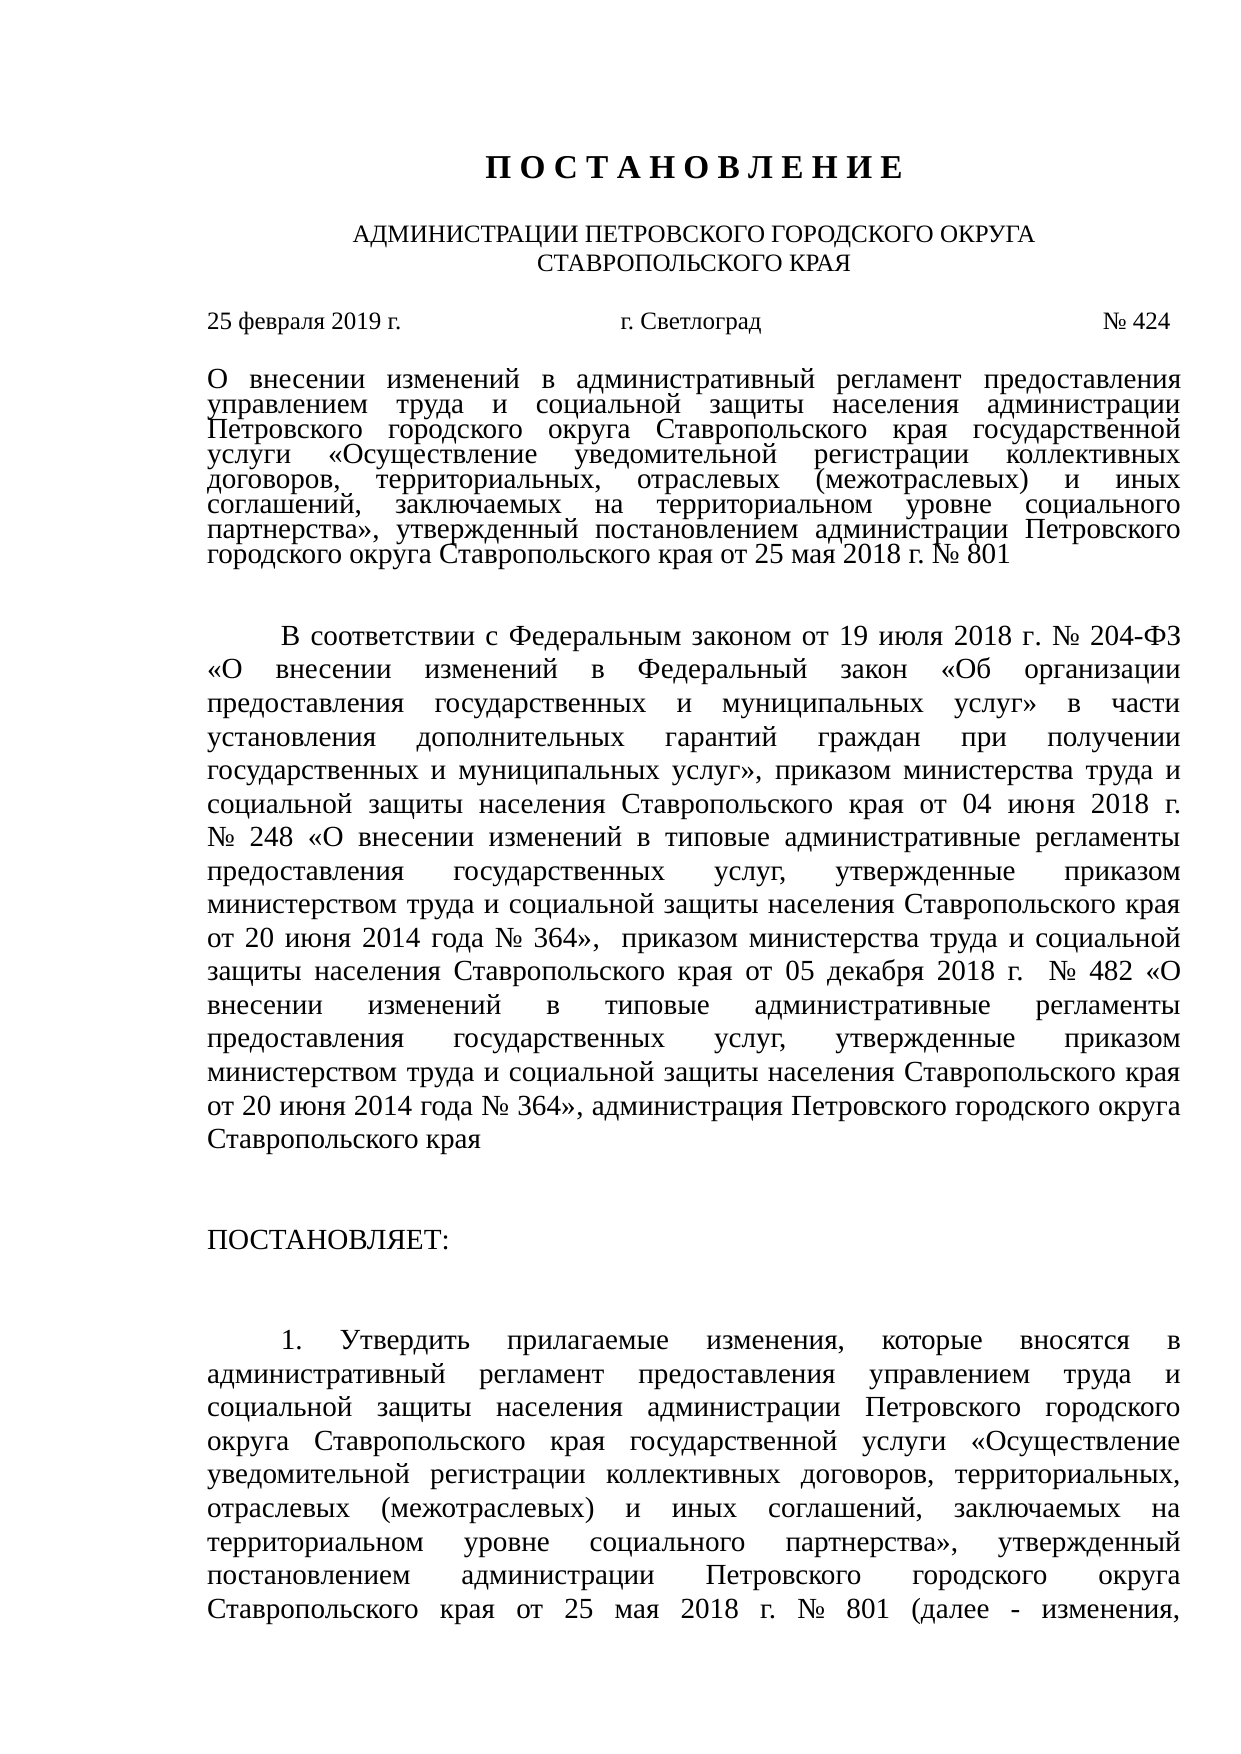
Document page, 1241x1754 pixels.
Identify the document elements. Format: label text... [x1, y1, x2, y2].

text В соответствии с Федеральным законом от 19 июля 2018 г. № 204-ФЗ «О внесении изменений в Федеральный закон «Об организации предоставления государственных и муниципальных услуг» в части установления дополнительных гарантий граждан при получении государственных и муниципальных услуг», приказом министерства труда и социальной защиты населения Ставропольского края от 04 июня 2018 г. № 248 «О внесении изменений в типовые административные регламенты предоставления государственных услуг, утвержденные приказом министерством труда и социальной защиты населения Ставропольского края от 20 июня 2014 года № 364», приказом министерства труда и социальной защиты населения Ставропольского края от 05 декабря 2018 г. № 482 «О внесении изменений в типовые административные регламенты предоставления государственных услуг, утвержденные приказом министерством труда и социальной защиты населения Ставропольского края от 20 июня 2014 года № 364», администрация Петровского городского округа Ставропольского края [207, 618, 1181, 1155]
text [207, 1322, 1181, 1624]
table_header № 424 [856, 306, 1181, 334]
text О внесении изменений в административный регламент предоставления управлением труда и социальной защиты населения администрации Петровского городского округа Ставропольского края государственной услуги «Осуществление уведомительной регистрации коллективных договоров, территориальных, отраслевых (межотраслевых) и иных соглашений, заключаемых на территориальном уровне социального партнерства», утвержденный постановлением администрации Петровского городского округа Ставропольского края от 25 мая 2018 г. № 801 [207, 368, 1181, 568]
text П О С Т А Н О В Л Е Н И Е [207, 148, 1181, 186]
text ПОСТАНОВЛЯЕТ: [207, 1222, 1181, 1255]
text СТАВРОПОЛЬСКОГО КРАЯ [207, 248, 1181, 277]
table_header г. Светлоград [526, 306, 856, 334]
table_header 25 февраля 2019 г. [207, 306, 526, 334]
text АДМИНИСТРАЦИИ ПЕТРОВСКОГО ГОРОДСКОГО ОКРУГА [207, 219, 1181, 248]
